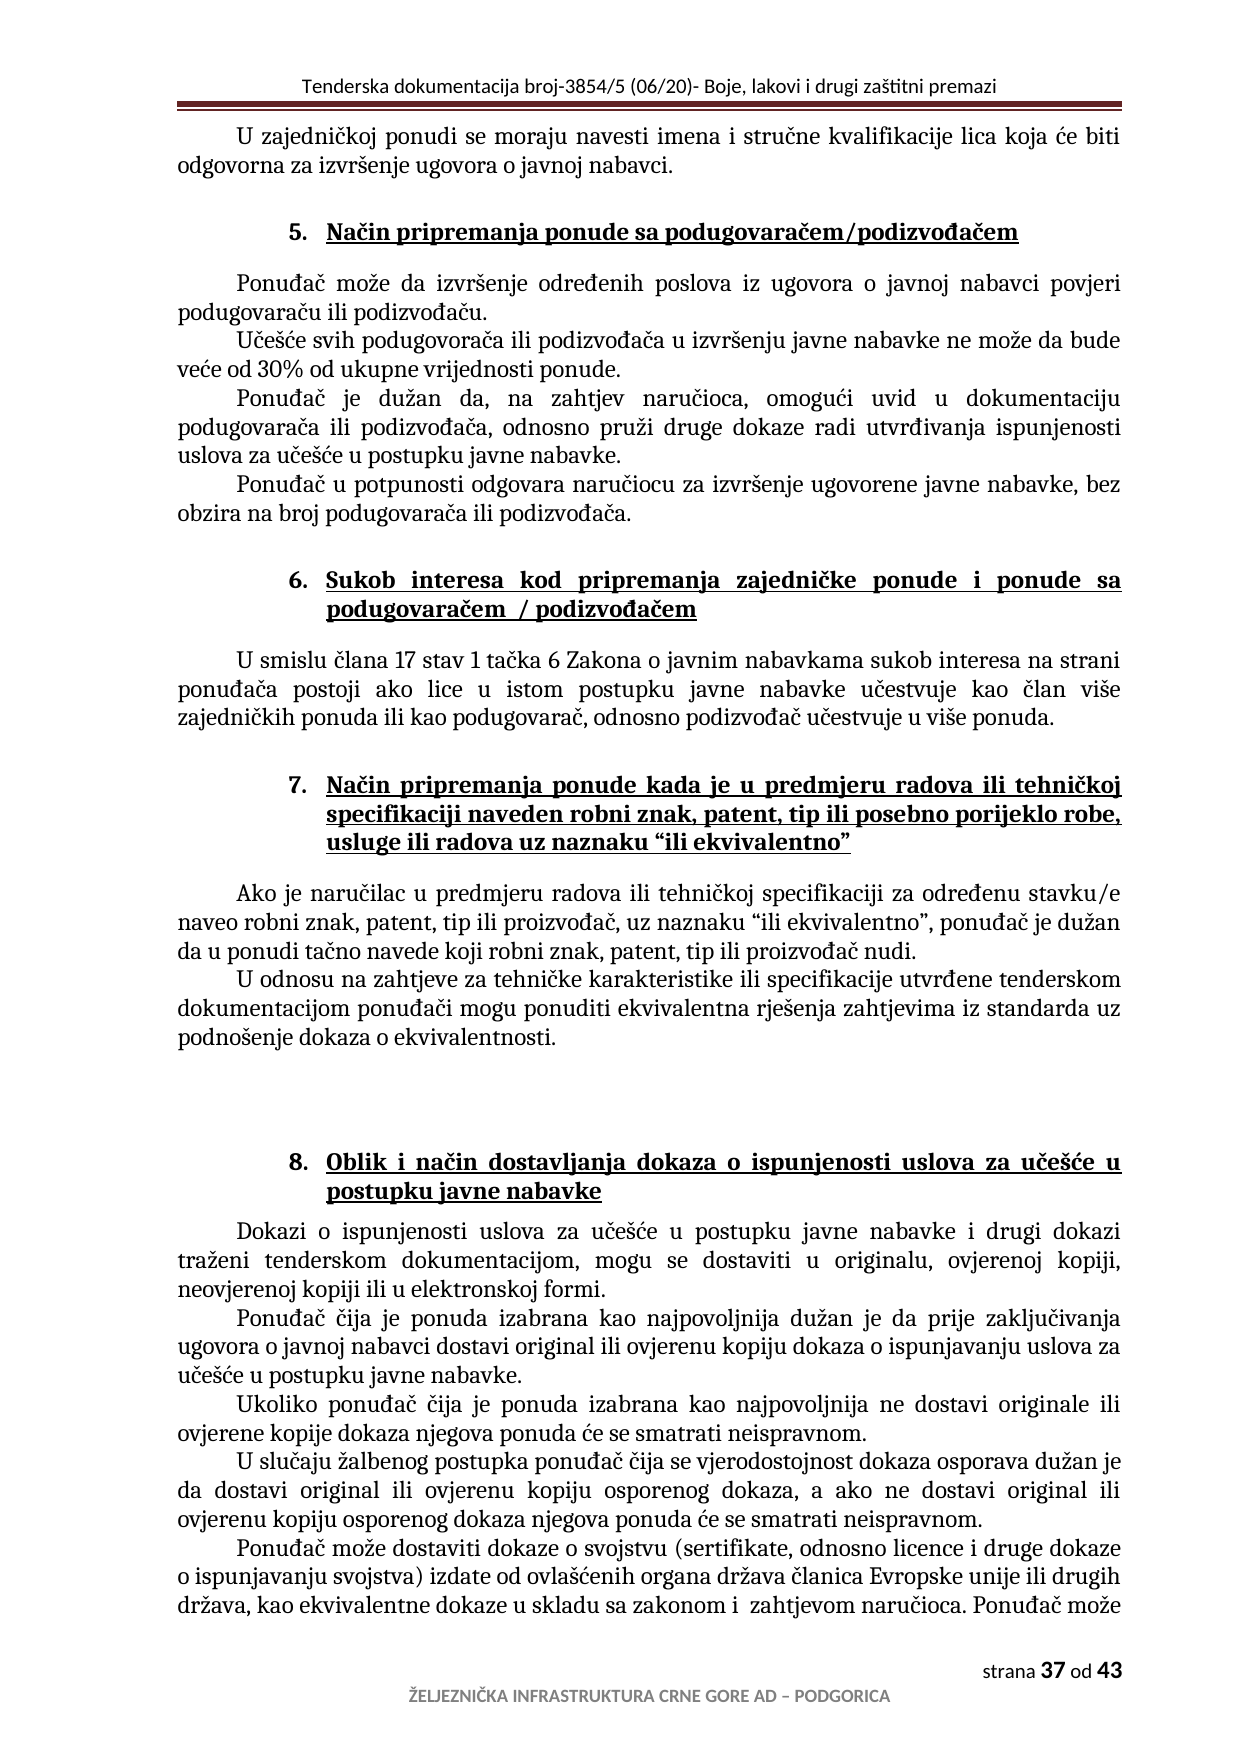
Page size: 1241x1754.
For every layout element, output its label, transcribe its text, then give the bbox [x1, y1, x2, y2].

text Ako je naručilac u predmjeru radova ili tehničkoj specifikaciji za određenu stavku/e naveo robni znak, patent, tip ili proizvođač, uz naznaku “ili ekvivalentno”, ponuđač je dužan da u ponudi tačno navede koji robni znak, patent, tip ili proizvođač nudi. [177, 879, 1122, 965]
list Način pripremanja ponude sa podugovaračem/podizvođačem [289, 218, 1122, 247]
text Učešće svih podugovorača ili podizvođača u izvršenju javne nabavke ne može da bude veće od 30% od ukupne vrijednosti ponude. [177, 326, 1122, 384]
text U zajedničkoj ponudi se moraju navesti imena i stručne kvalifikacije lica koja će biti odgovorna za izvršenje ugovora o javnoj nabavci. [177, 122, 1122, 179]
text Ponuđač čija je ponuda izabrana kao najpovoljnija dužan je da prije zaključivanja ugovora o javnoj nabavci dostavi original ili ovjerenu kopiju dokaza o ispunjavanju uslova za učešće u postupku javne nabavke. [177, 1303, 1122, 1390]
text Ponuđač u potpunosti odgovara naručiocu za izvršenje ugovorene javne nabavke, bez obzira na broj podugovarača ili podizvođača. [177, 470, 1122, 528]
list Način pripremanja ponude kada je u predmjeru radova ili tehničkoj specifikaciji naveden robni znak, patent, tip ili posebno porijeklo robe, usluge ili radova uz naznaku “ili ekvivalentno” [289, 771, 1122, 857]
list Oblik i način dostavljanja dokaza o ispunjenosti uslova za učešće u postupku javne nabavke [289, 1148, 1122, 1205]
list Sukob interesa kod pripremanja zajedničke ponude i ponude sa podugovaračem / podizvođačem [289, 566, 1122, 624]
text U odnosu na zahtjeve za tehničke karakteristike ili specifikacije utvrđene tenderskom dokumentacijom ponuđači mogu ponuditi ekvivalentna rješenja zahtjevima iz standarda uz podnošenje dokaza o ekvivalentnosti. [177, 965, 1122, 1052]
text U slučaju žalbenog postupka ponuđač čija se vjerodostojnost dokaza osporava dužan je da dostavi original ili ovjerenu kopiju osporenog dokaza, a ako ne dostavi original ili ovjerenu kopiju osporenog dokaza njegova ponuda će se smatrati neispravnom. [177, 1447, 1122, 1533]
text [177, 1533, 1122, 1620]
text Ukoliko ponuđač čija je ponuda izabrana kao najpovoljnija ne dostavi originale ili ovjerene kopije dokaza njegova ponuda će se smatrati neispravnom. [177, 1390, 1122, 1447]
text Dokazi o ispunjenosti uslova za učešće u postupku javne nabavke i drugi dokazi traženi tenderskom dokumentacijom, mogu se dostaviti u originalu, ovjerenoj kopiji, neovjerenoj kopiji ili u elektronskoj formi. [177, 1217, 1122, 1303]
text U smislu člana 17 stav 1 tačka 6 Zakona o javnim nabavkama sukob interesa na strani ponuđača postoji ako lice u istom postupku javne nabavke učestvuje kao član više zajedničkih ponuda ili kao podugovarač, odnosno podizvođač učestvuje u više ponuda. [177, 646, 1122, 732]
text Ponuđač može da izvršenje određenih poslova iz ugovora o javnoj nabavci povjeri podugovaraču ili podizvođaču. [177, 269, 1122, 326]
text Ponuđač je dužan da, na zahtjev naručioca, omogući uvid u dokumentaciju podugovarača ili podizvođača, odnosno pruži druge dokaze radi utvrđivanja ispunjenosti uslova za učešće u postupku javne nabavke. [177, 384, 1122, 470]
